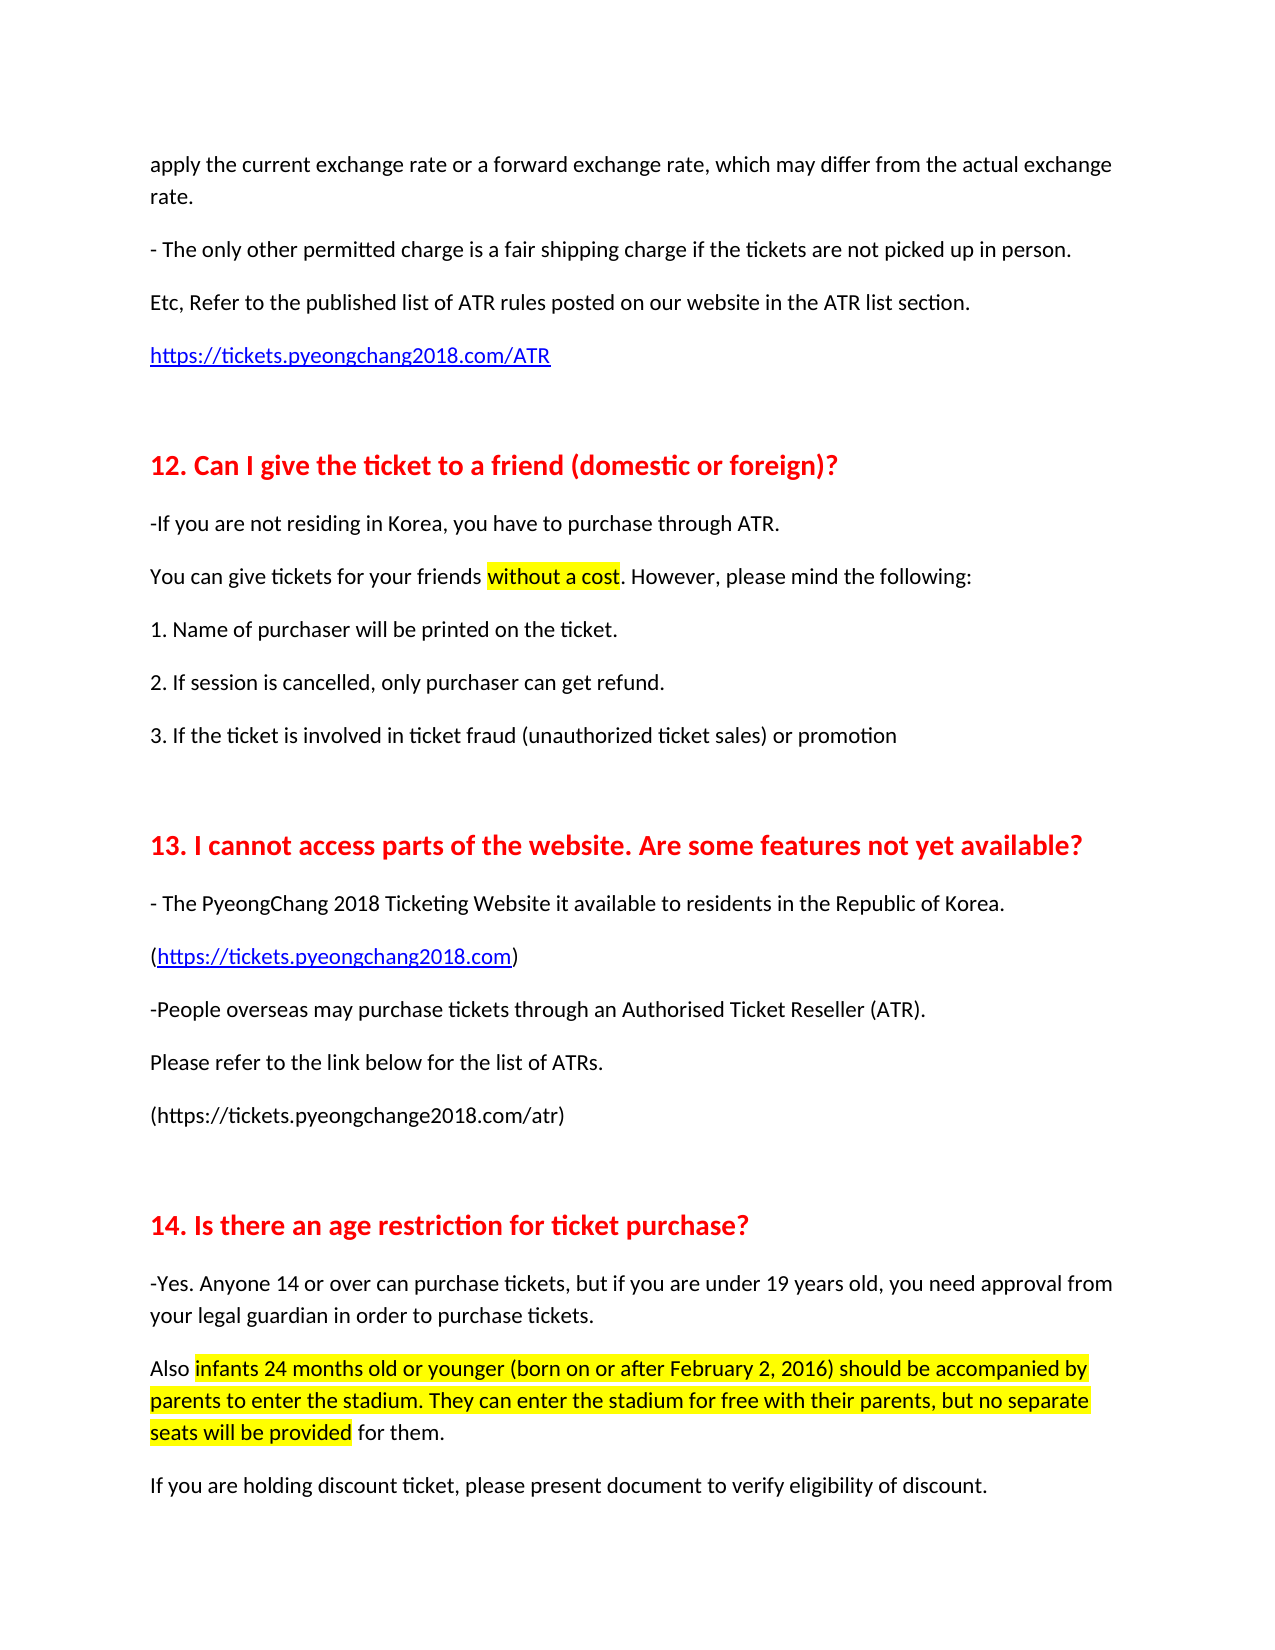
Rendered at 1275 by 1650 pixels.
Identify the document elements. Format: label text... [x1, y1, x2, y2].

text (https://tickets.pyeongchang2018.com) [150, 942, 1125, 970]
text Etc, Refer to the published list of ATR rules posted on our website in the ATR list section. [150, 288, 1125, 316]
text 14. Is there an age restriction for ticket purchase? [150, 1207, 1125, 1243]
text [150, 150, 1125, 210]
text https://tickets.pyeongchang2018.com/ATR [150, 341, 1125, 369]
text - The only other permitted charge is a fair shipping charge if the tickets are not picked up in person. [150, 235, 1125, 263]
text -People overseas may purchase tickets through an Authorised Ticket Reseller (ATR). [150, 995, 1125, 1023]
text 13. I cannot access parts of the website. Are some features not yet available? [150, 827, 1125, 863]
text Please refer to the link below for the list of ATRs. [150, 1048, 1125, 1076]
text 2. If session is cancelled, only purchaser can get refund. [150, 668, 1125, 696]
text 12. Can I give the ticket to a friend (domestic or foreign)? [150, 447, 1125, 483]
text 3. If the ticket is involved in ticket fraud (unauthorized ticket sales) or promotion [150, 721, 1125, 749]
text -Yes. Anyone 14 or over can purchase tickets, but if you are under 19 years old, you need approval from your legal guardian in order to purchase tickets. [150, 1269, 1125, 1329]
text You can give tickets for your friends without a cost. However, please mind the following: [150, 562, 487, 590]
text If you are holding discount ticket, please present document to verify eligibility of discount. [150, 1471, 1125, 1499]
text - The PyeongChang 2018 Ticketing Website it available to residents in the Republic of Korea. [150, 889, 1125, 917]
text 1. Name of purchaser will be printed on the ticket. [150, 615, 1125, 643]
text Also infants 24 months old or younger (born on or after February 2, 2016) should be accompanied by parents to enter the stadium. They can enter the stadium for free with their parents, but no separate seats will be provided for them. [150, 1354, 1125, 1446]
text -If you are not residing in Korea, you have to purchase through ATR. [150, 509, 1125, 537]
text You can give tickets for your friends without a cost. However, please mind the following: [620, 562, 1125, 590]
text (https://tickets.pyeongchange2018.com/atr) [150, 1101, 1125, 1129]
